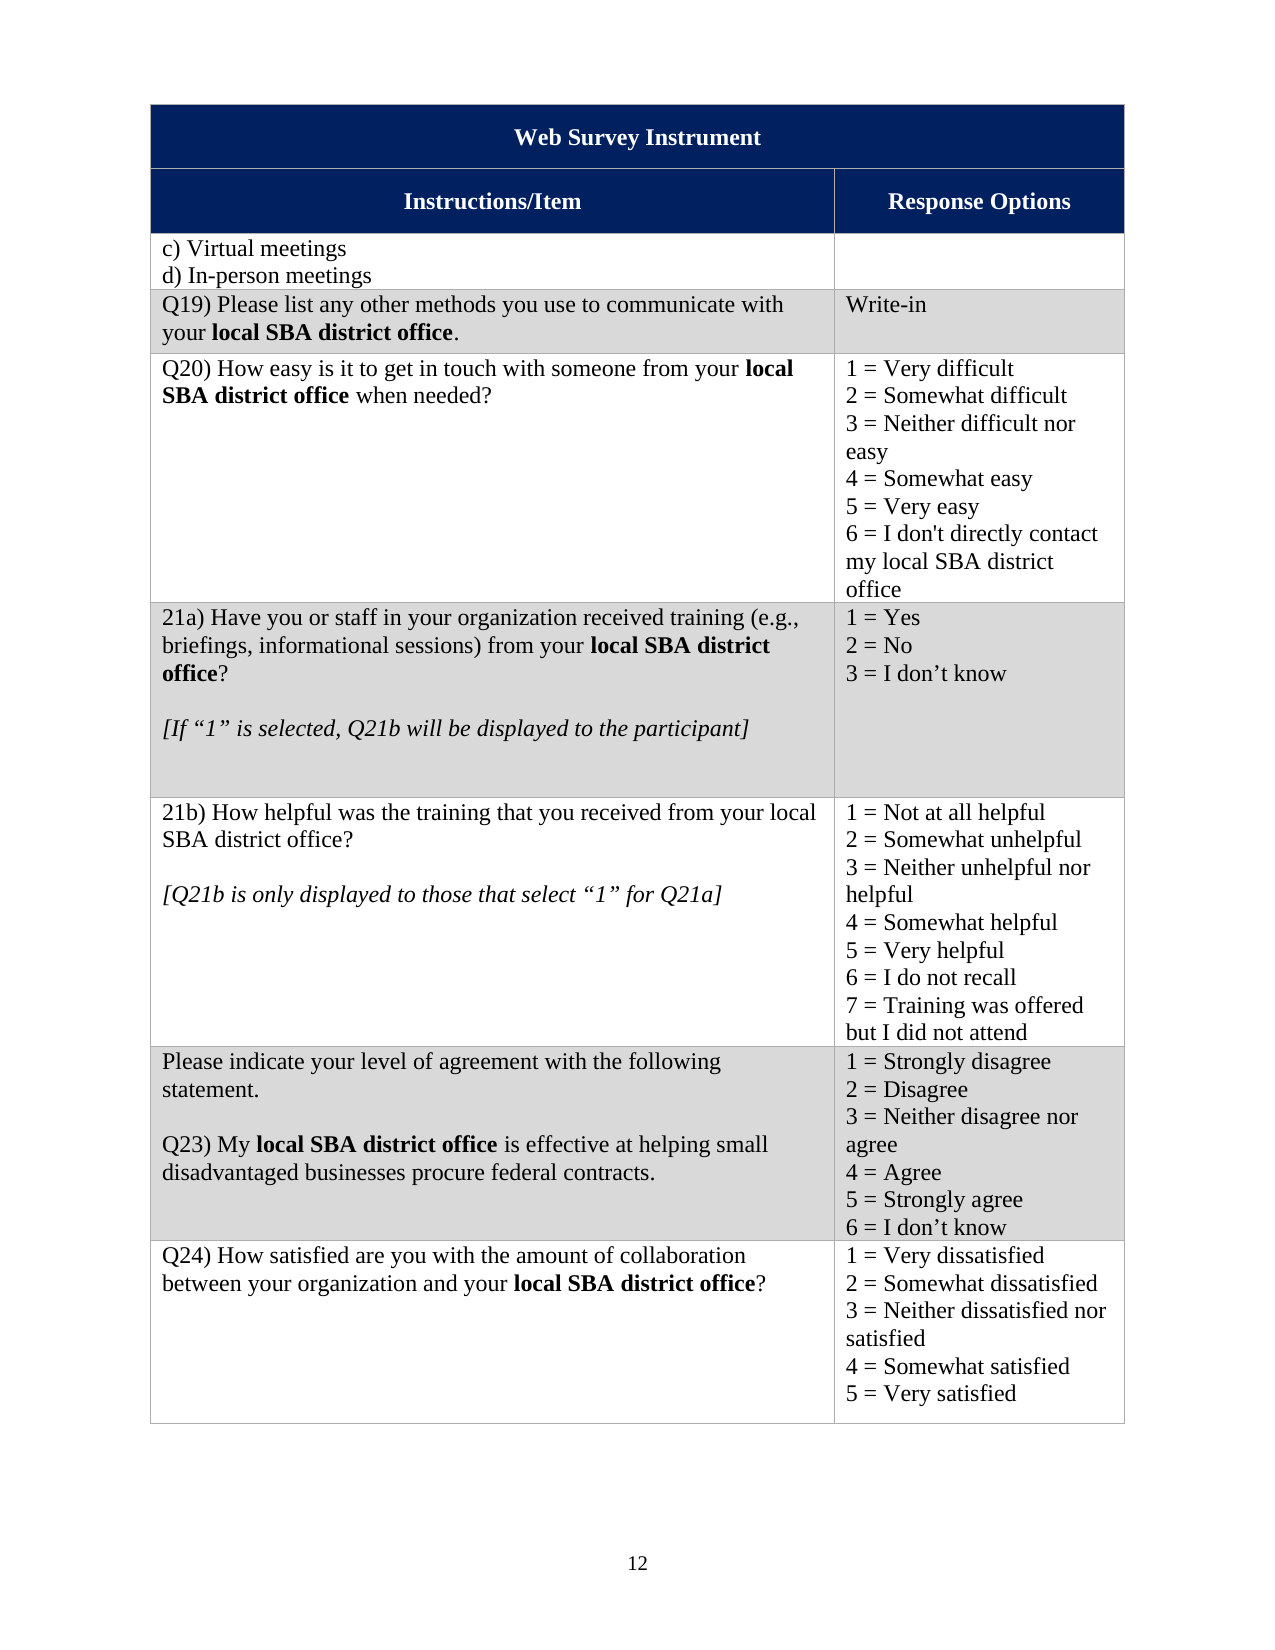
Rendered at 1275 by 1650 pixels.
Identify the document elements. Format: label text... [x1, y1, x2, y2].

table_cell 21b) How helpful was the training that you received from your local SBA district office? [Q21b is only displayed to those that select “1” for Q21a] [151, 798, 834, 1046]
table_cell Response Options [835, 169, 1124, 233]
table_cell Write-in [835, 290, 1124, 353]
table_cell Instructions/Item [151, 169, 834, 233]
table_cell 1 = Not at all helpful 2 = Somewhat unhelpful 3 = Neither unhelpful nor helpful 4 = Somewhat helpful 5 = Very helpful 6 = I do not recall 7 = Training was offered but I did not attend [835, 798, 1124, 1046]
table_cell 1 = Very dissatisfied 2 = Somewhat dissatisfied 3 = Neither dissatisfied nor satisfied 4 = Somewhat satisfied 5 = Very satisfied [835, 1241, 1124, 1423]
table_cell 21a) Have you or staff in your organization received training (e.g., briefings, informational sessions) from your local SBA district office? [If “1” is selected, Q21b will be displayed to the participant] [151, 603, 834, 797]
table_cell Q19) Please list any other methods you use to communicate with your local SBA district office. [151, 290, 834, 353]
table_cell 1 = Strongly disagree 2 = Disagree 3 = Neither disagree nor agree 4 = Agree 5 = Strongly agree 6 = I don’t know [835, 1047, 1124, 1240]
table_cell Q24) How satisfied are you with the amount of collaboration between your organization and your local SBA district office? [151, 1241, 834, 1423]
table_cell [835, 234, 1124, 289]
table_cell 1 = Yes 2 = No 3 = I don’t know [835, 603, 1124, 797]
table_header Web Survey Instrument [151, 105, 1124, 168]
table_cell Q20) How easy is it to get in touch with someone from your local SBA district office when needed? [151, 354, 834, 602]
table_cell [151, 234, 834, 289]
table_cell Please indicate your level of agreement with the following statement. Q23) My local SBA district office is effective at helping small disadvantaged businesses procure federal contracts. [151, 1047, 834, 1240]
table_cell 1 = Very difficult 2 = Somewhat difficult 3 = Neither difficult nor easy 4 = Somewhat easy 5 = Very easy 6 = I don't directly contact my local SBA district office [835, 354, 1124, 602]
